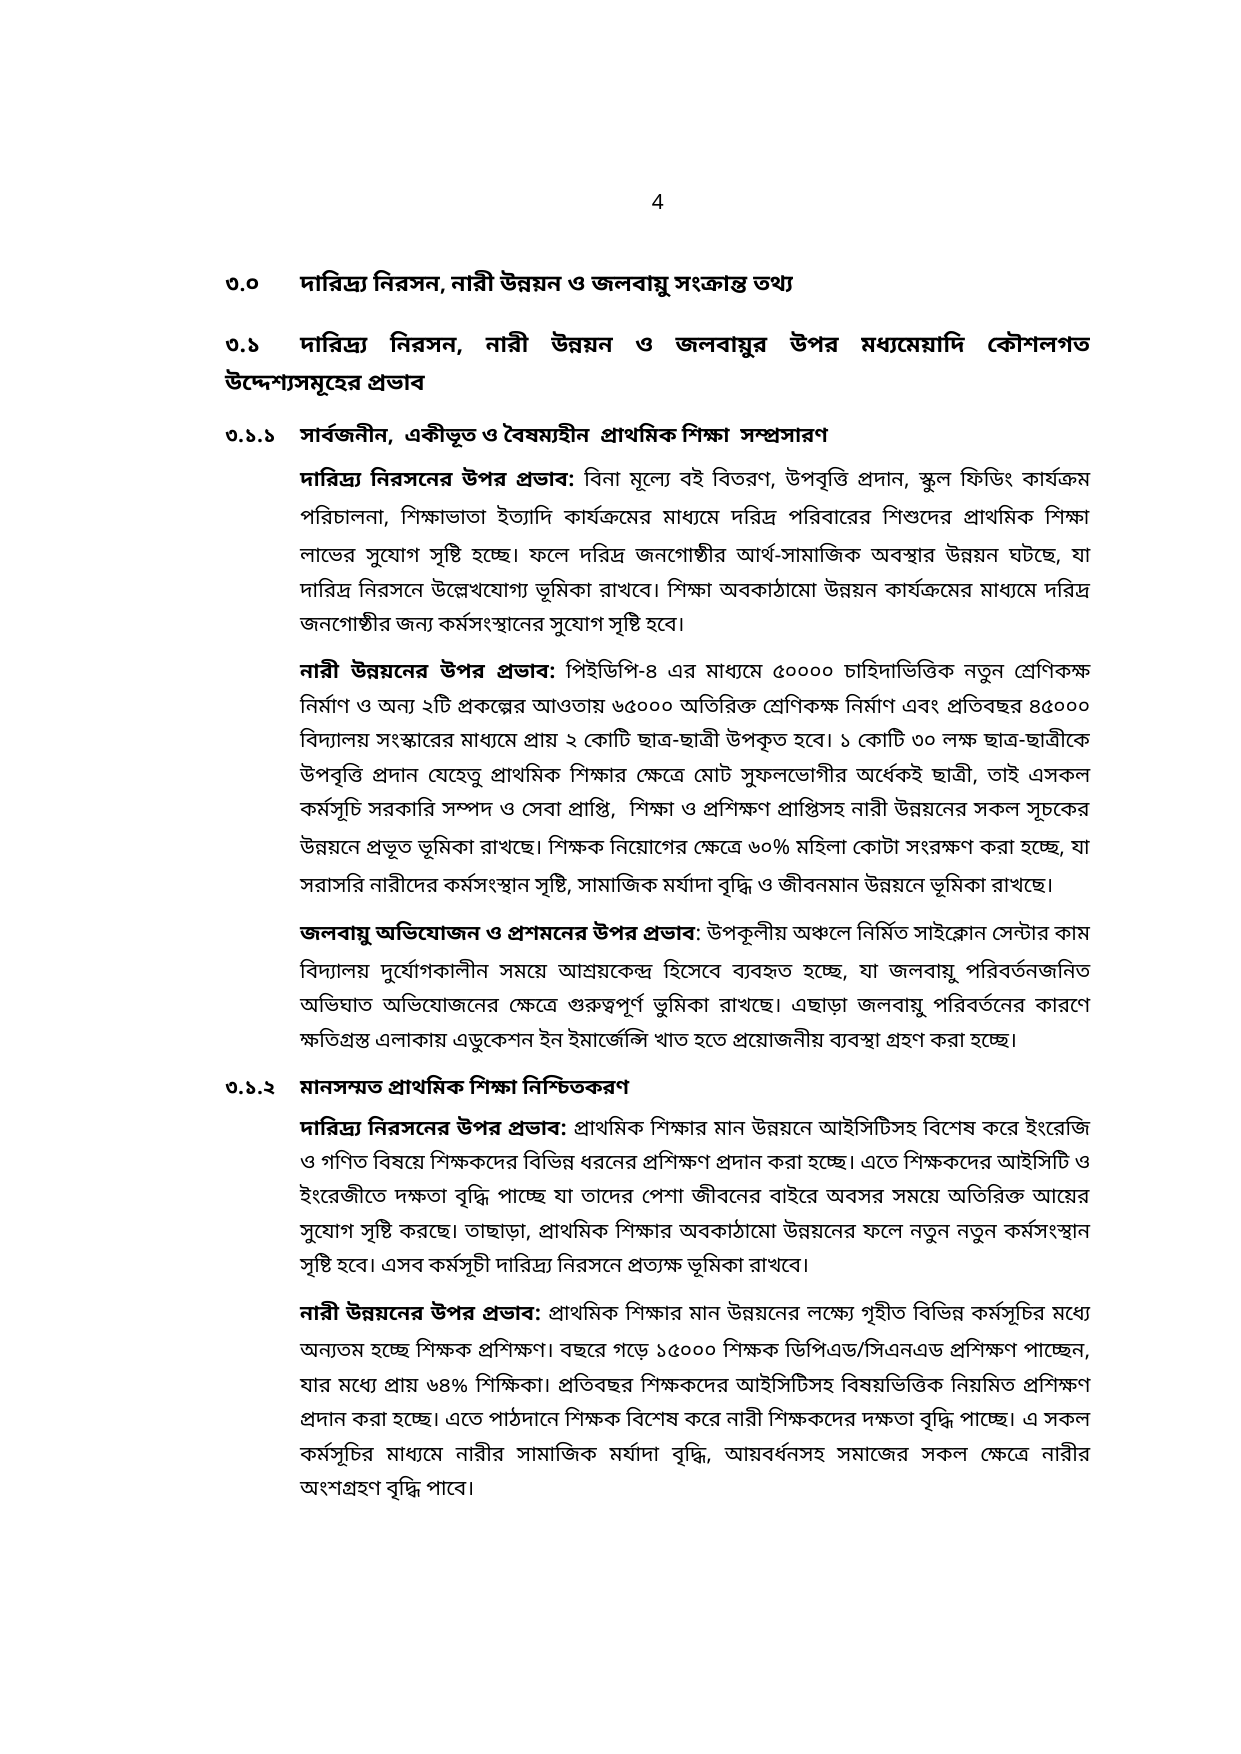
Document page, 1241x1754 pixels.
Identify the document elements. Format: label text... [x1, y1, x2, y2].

text দারিদ্র্য নিরসনের উপর প্রভাব: প্রাথমিক শিক্ষার মান উন্নয়নে আইসিটিসহ বিশেষ করে ইংরেজি ও গণিত বিষয়ে শিক্ষকদের বিভিন্ন ধরনের প্রশিক্ষণ প্রদান করা হচ্ছে। এতে শিক্ষকদের আইসিটি ও ইংরেজীতে দক্ষতা বৃদ্ধি পাচ্ছে যা তাদের পেশা জীবনের বাইরে অবসর সময়ে অতিরিক্ত আয়ের সুযোগ সৃষ্টি করছে। তাছাড়া, প্রাথমিক শিক্ষার অবকাঠামো উন্নয়নের ফলে নতুন নতুন কর্মসংস্থান সৃষ্টি হবে। এসব কর্মসূচী দারিদ্র্য নিরসনে প্রত্যক্ষ ভূমিকা রাখবে। [300, 1116, 1090, 1281]
text নারী উন্নয়নের উপর প্রভাব: পিইডিপি-৪ এর মাধ্যমে ৫০০০০ চাহিদাভিত্তিক নতুন শ্রেণিকক্ষ নির্মাণ ও অন্য ২টি প্রকল্পের আওতায় ৬৫০০০ অতিরিক্ত শ্রেণিকক্ষ নির্মাণ এবং প্রতিবছর ৪৫০০০ বিদ্যালয় সংস্কারের মাধ্যমে প্রায় ২ কোটি ছাত্র-ছাত্রী উপকৃত হবে। ১ কোটি ৩০ লক্ষ ছাত্র-ছাত্রীকে উপবৃত্তি প্রদান যেহেতু প্রাথমিক শিক্ষার ক্ষেত্রে মোট সুফলভোগীর অর্ধেকই ছাত্রী, তাই এসকল কর্মসূচি সরকারি সম্পদ ও সেবা প্রাপ্তি, শিক্ষা ও প্রশিক্ষণ প্রাপ্তিসহ নারী উন্নয়নের সকল সূচকের উন্নয়নে প্রভূত ভূমিকা রাখছে। শিক্ষক নিয়োগের ক্ষেত্রে ৬০% মহিলা কোটা সংরক্ষণ করা হচ্ছে, যা সরাসরি নারীদের কর্মসংস্থান সৃষ্টি, সামাজিক মর্যাদা বৃদ্ধি ও জীবনমান উন্নয়নে ভূমিকা রাখছে। [300, 659, 1090, 901]
text ৩.০ দারিদ্র্য নিরসন, নারী উন্নয়ন ও জলবায়ু সংক্রান্ত তথ্য [225, 269, 1090, 301]
text জলবায়ু অভিযোজন ও প্রশমনের উপর প্রভাব: উপকূলীয় অঞ্চলে নির্মিত সাইক্লোন সেন্টার কাম বিদ্যালয় দুর্যোগকালীন সময়ে আশ্রয়কেন্দ্র হিসেবে ব্যবহৃত হচ্ছে, যা জলবায়ু পরিবর্তনজনিত অভিঘাত অভিযোজনের ক্ষেত্রে গুরুত্বপূর্ণ ভুমিকা রাখছে। এছাড়া জলবায়ু পরিবর্তনের কারণে ক্ষতিগ্রস্ত এলাকায় এডুকেশন ইন ইমার্জেন্সি খাত হতে প্রয়োজনীয় ব্যবস্থা গ্রহণ করা হচ্ছে। [300, 921, 1090, 1056]
title ৩.১ দারিদ্র্য নিরসন, নারী উন্নয়ন ও জলবায়ুর উপর মধ্যমেয়াদি কৌশলগত উদ্দেশ্যসমূহের প্রভাব [225, 328, 1090, 399]
text দারিদ্র্য নিরসনের উপর প্রভাব: বিনা মূল্যে বই বিতরণ, উপবৃত্তি প্রদান, স্কুল ফিডিং কার্যক্রম পরিচালনা, শিক্ষাভাতা ইত্যাদি কার্যক্রমের মাধ্যমে দরিদ্র পরিবারের শিশুদের প্রাথমিক শিক্ষা লাভের সুযোগ সৃষ্টি হচ্ছে। ফলে দরিদ্র জনগোষ্ঠীর আর্থ-সামাজিক অবস্থার উন্নয়ন ঘটছে, যা দারিদ্র নিরসনে উল্লেখযোগ্য ভূমিকা রাখবে। শিক্ষা অবকাঠামো উন্নয়ন কার্যক্রমের মাধ্যমে দরিদ্র জনগোষ্ঠীর জন্য কর্মসংস্থানের সুযোগ সৃষ্টি হবে। [300, 464, 1090, 640]
text ৩.১.২ মানসম্মত প্রাথমিক শিক্ষা নিশ্চিতকরণ [225, 1075, 1090, 1103]
text নারী উন্নয়নের উপর প্রভাব: প্রাথমিক শিক্ষার মান উন্নয়নের লক্ষ্যে গৃহীত বিভিন্ন কর্মসূচির মধ্যে অন্যতম হচ্ছে শিক্ষক প্রশিক্ষণ। বছরে গড়ে ১৫০০০ শিক্ষক ডিপিএড/সিএনএড প্রশিক্ষণ পাচ্ছেন, যার মধ্যে প্রায় ৬৪% শিক্ষিকা। প্রতিবছর শিক্ষকদের আইসিটিসহ বিষয়ভিত্তিক নিয়মিত প্রশিক্ষণ প্রদান করা হচ্ছে। এতে পাঠদানে শিক্ষক বিশেষ করে নারী শিক্ষকদের দক্ষতা বৃদ্ধি পাচ্ছে। এ সকল কর্মসূচির মাধ্যমে নারীর সামাজিক মর্যাদা বৃদ্ধি, আয়বর্ধনসহ সমাজের সকল ক্ষেত্রে নারীর অংশগ্রহণ বৃদ্ধি পাবে। [300, 1301, 1090, 1504]
text ৩.১.১ সার্বজনীন, একীভূত ও বৈষম্যহীন প্রাথমিক শিক্ষা সম্প্রসারণ [225, 420, 1090, 451]
